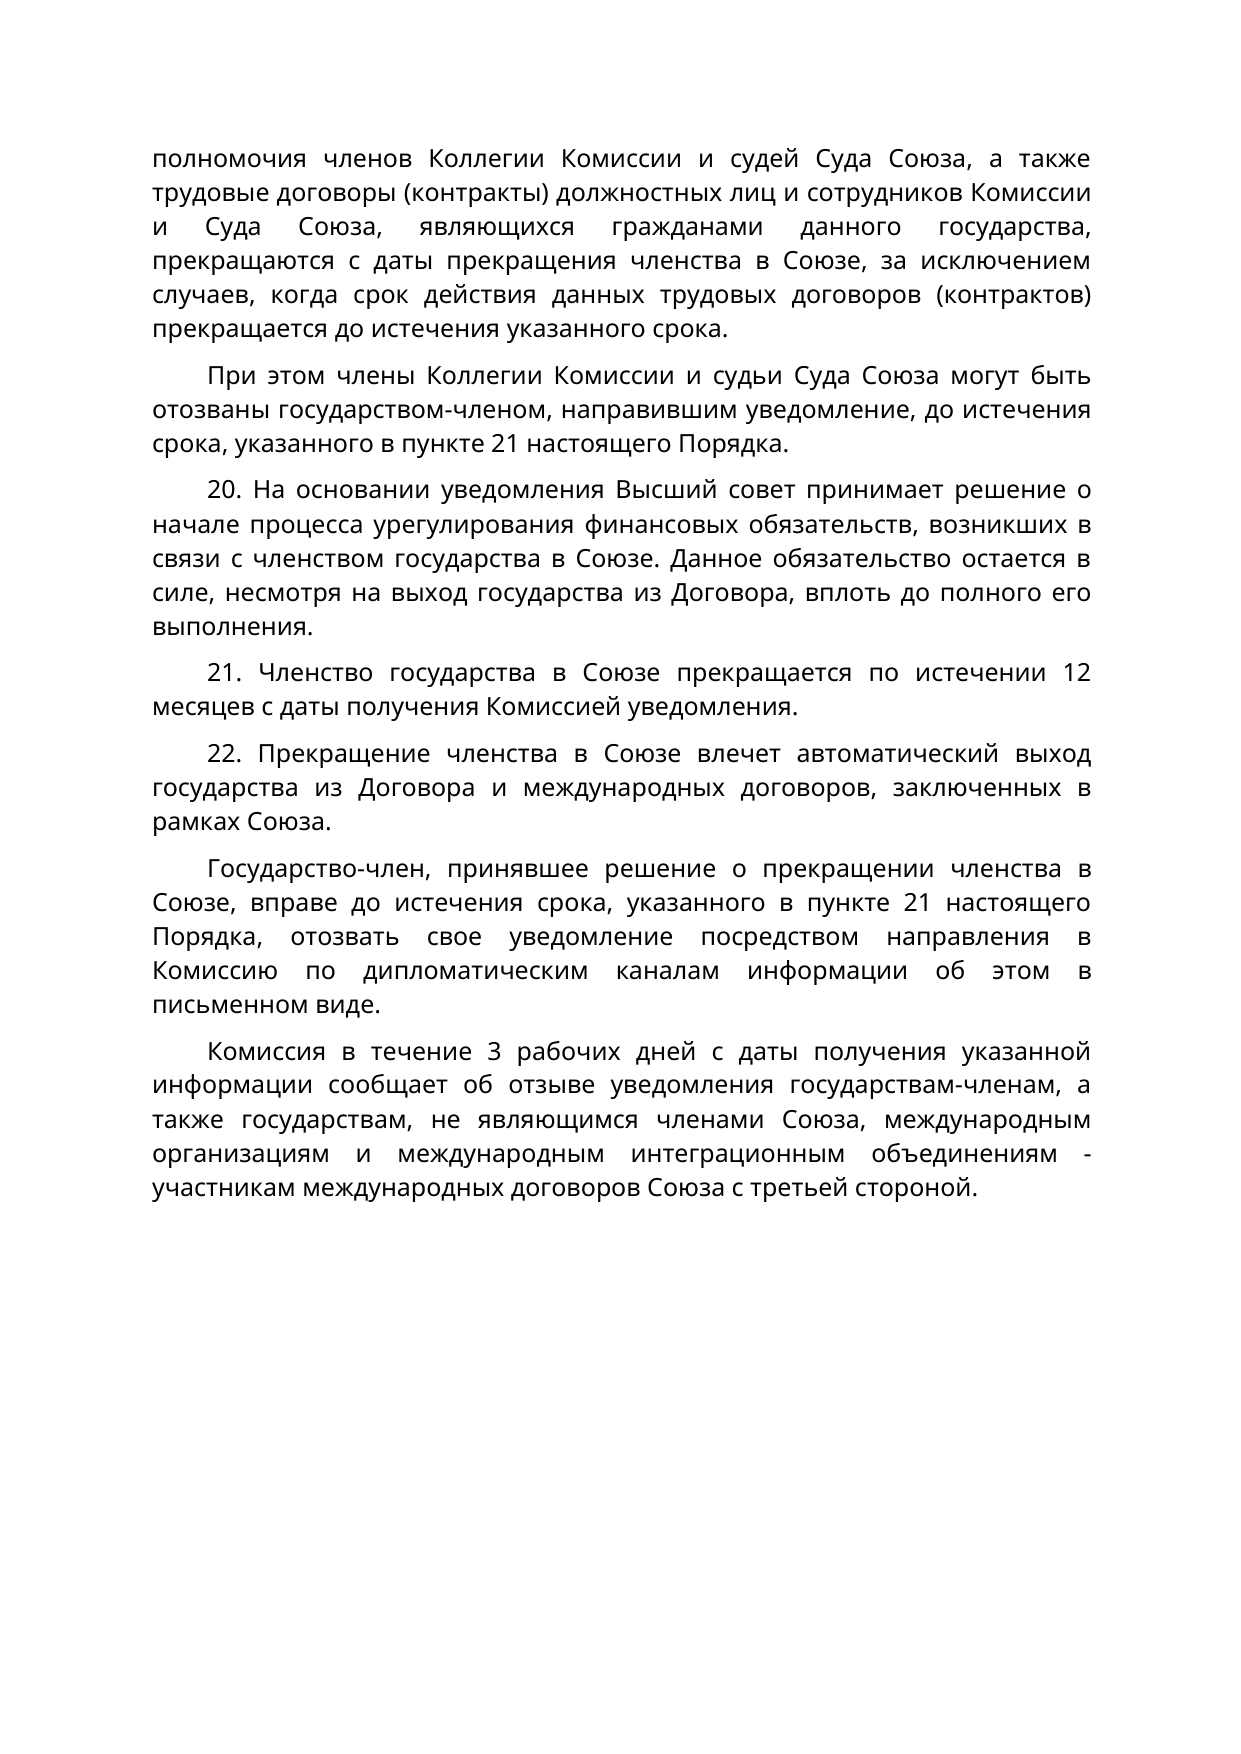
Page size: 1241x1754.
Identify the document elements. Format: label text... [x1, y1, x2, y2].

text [152, 141, 1092, 345]
text 21. Членство государства в Союзе прекращается по истечении 12 месяцев с даты получения Комиссией уведомления. [152, 655, 1092, 723]
text Комиссия в течение 3 рабочих дней с даты получения указанной информации сообщает об отзыве уведомления государствам-членам, а также государствам, не являющимся членами Союза, международным организациям и международным интеграционным объединениям - участникам международных договоров Союза с третьей стороной. [152, 1033, 1092, 1203]
text При этом члены Коллегии Комиссии и судьи Суда Союза могут быть отозваны государством-членом, направившим уведомление, до истечения срока, указанного в пункте 21 настоящего Порядка. [152, 357, 1092, 460]
text 22. Прекращение членства в Союзе влечет автоматический выход государства из Договора и международных договоров, заключенных в рамках Союза. [152, 736, 1092, 838]
text 20. На основании уведомления Высший совет принимает решение о начале процесса урегулирования финансовых обязательств, возникших в связи с членством государства в Союзе. Данное обязательство остается в силе, несмотря на выход государства из Договора, вплоть до полного его выполнения. [152, 472, 1092, 642]
text Государство-член, принявшее решение о прекращении членства в Союзе, вправе до истечения срока, указанного в пункте 21 настоящего Порядка, отозвать свое уведомление посредством направления в Комиссию по дипломатическим каналам информации об этом в письменном виде. [152, 850, 1092, 1021]
